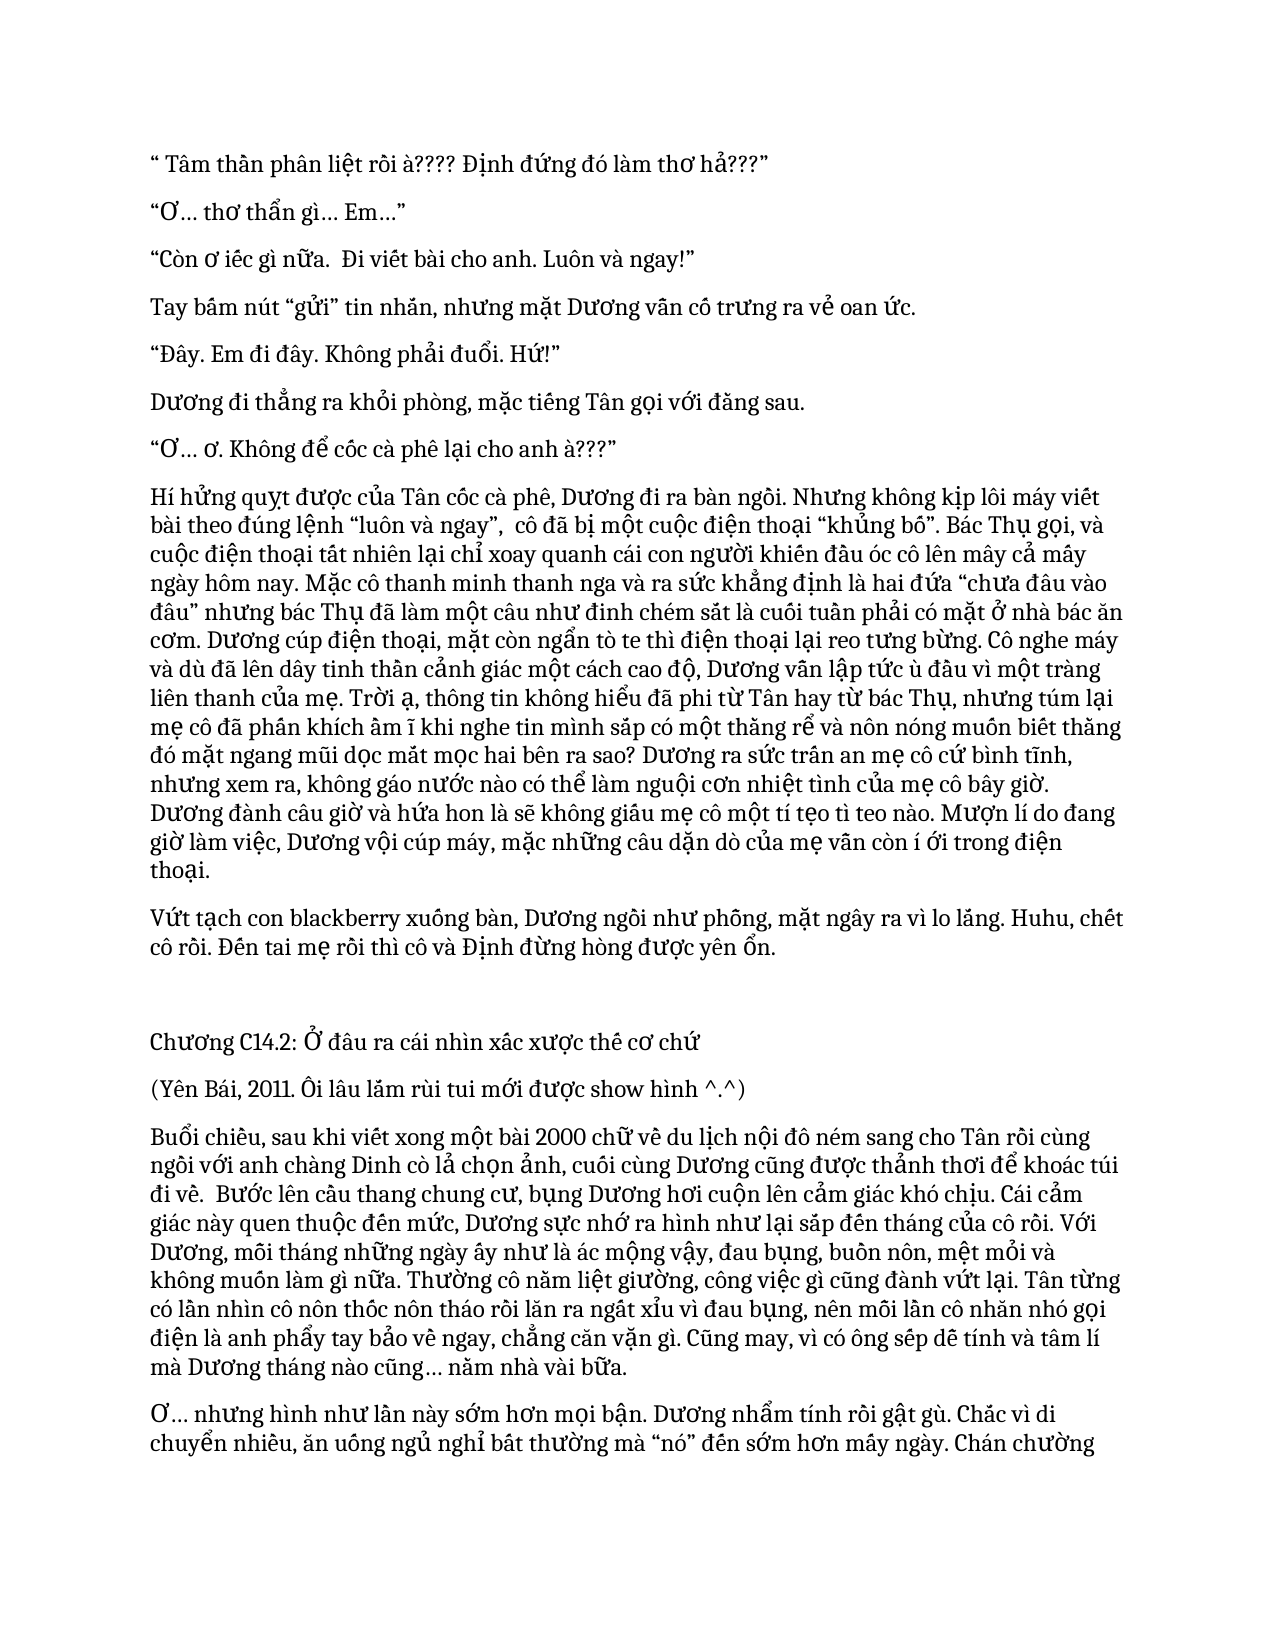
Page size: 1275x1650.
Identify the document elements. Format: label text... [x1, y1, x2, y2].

text Vứt tạch con blackberry xuống bàn, Dương ngồi như phỗng, mặt ngây ra vì lo lắng. Huhu, chết cô rồi. Đến tai mẹ rồi thì cô và Định đừng hòng được yên ổn. [150, 904, 1125, 961]
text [150, 1400, 1125, 1457]
text Hí hửng quỵt được của Tân cốc cà phê, Dương đi ra bàn ngồi. Nhưng không kịp lôi máy viết bài theo đúng lệnh “luôn và ngay”, cô đã bị một cuộc điện thoại “khủng bố”. Bác Thụ gọi, và cuộc điện thoại tất nhiên lại chỉ xoay quanh cái con người khiến đầu óc cô lên mây cả mấy ngày hôm nay. Mặc cô thanh minh thanh nga và ra sức khẳng định là hai đứa “chưa đâu vào đâu” nhưng bác Thụ đã làm một câu như đinh chém sắt là cuối tuần phải có mặt ở nhà bác ăn cơm. Dương cúp điện thoại, mặt còn ngẩn tò te thì điện thoại lại reo tưng bừng. Cô nghe máy và dù đã lên dây tinh thần cảnh giác một cách cao độ, Dương vẫn lập tức ù đầu vì một tràng liên thanh của mẹ. Trời ạ, thông tin không hiểu đã phi từ Tân hay từ bác Thụ, nhưng túm lại mẹ cô đã phấn khích ầm ĩ khi nghe tin mình sắp có một thằng rể và nôn nóng muốn biết thằng đó mặt ngang mũi dọc mắt mọc hai bên ra sao? Dương ra sức trấn an mẹ cô cứ bình tĩnh, nhưng xem ra, không gáo nước nào có thể làm nguội cơn nhiệt tình của mẹ cô bây giờ. Dương đành câu giờ và hứa hon là sẽ không giấu mẹ cô một tí tẹo tì teo nào. Mượn lí do đang giờ làm việc, Dương vội cúp máy, mặc những câu dặn dò của mẹ vẫn còn í ới trong điện thoại. [150, 482, 1125, 885]
text Dương đi thẳng ra khỏi phòng, mặc tiếng Tân gọi với đằng sau. [150, 387, 1125, 416]
text “ Tâm thần phân liệt rồi à???? Định đứng đó làm thơ hả???” [150, 150, 1125, 179]
text “Ơ… thơ thẩn gì… Em…” [150, 197, 1125, 226]
text (Yên Bái, 2011. Ôi lâu lắm rùi tui mới được show hình ^.^) [150, 1075, 1125, 1104]
text “Đây. Em đi đây. Không phải đuổi. Hứ!” [150, 340, 1125, 369]
text Tay bấm nút “gửi” tin nhắn, nhưng mặt Dương vẫn cố trưng ra vẻ oan ức. [150, 292, 1125, 321]
text Buổi chiều, sau khi viết xong một bài 2000 chữ về du lịch nội đô ném sang cho Tân rồi cùng ngồi với anh chàng Dinh cò lả chọn ảnh, cuối cùng Dương cũng được thảnh thơi để khoác túi đi về. Bước lên cầu thang chung cư, bụng Dương hơi cuộn lên cảm giác khó chịu. Cái cảm giác này quen thuộc đến mức, Dương sực nhớ ra hình như lại sắp đến tháng của cô rồi. Với Dương, mỗi tháng những ngày ấy như là ác mộng vậy, đau bụng, buồn nôn, mệt mỏi và không muốn làm gì nữa. Thường cô nằm liệt giường, công việc gì cũng đành vứt lại. Tân từng có lần nhìn cô nôn thốc nôn tháo rồi lăn ra ngất xỉu vì đau bụng, nên mỗi lần cô nhăn nhó gọi điện là anh phẩy tay bảo về ngay, chẳng căn vặn gì. Cũng may, vì có ông sếp dễ tính và tâm lí mà Dương tháng nào cũng… nằm nhà vài bữa. [150, 1122, 1125, 1381]
text “Ơ… ơ. Không để cốc cà phê lại cho anh à???” [150, 435, 1125, 464]
text “Còn ơ iếc gì nữa. Đi viết bài cho anh. Luôn và ngay!” [150, 245, 1125, 274]
text Chương C14.2: Ở đâu ra cái nhìn xấc xược thế cơ chứ [150, 1027, 1125, 1056]
